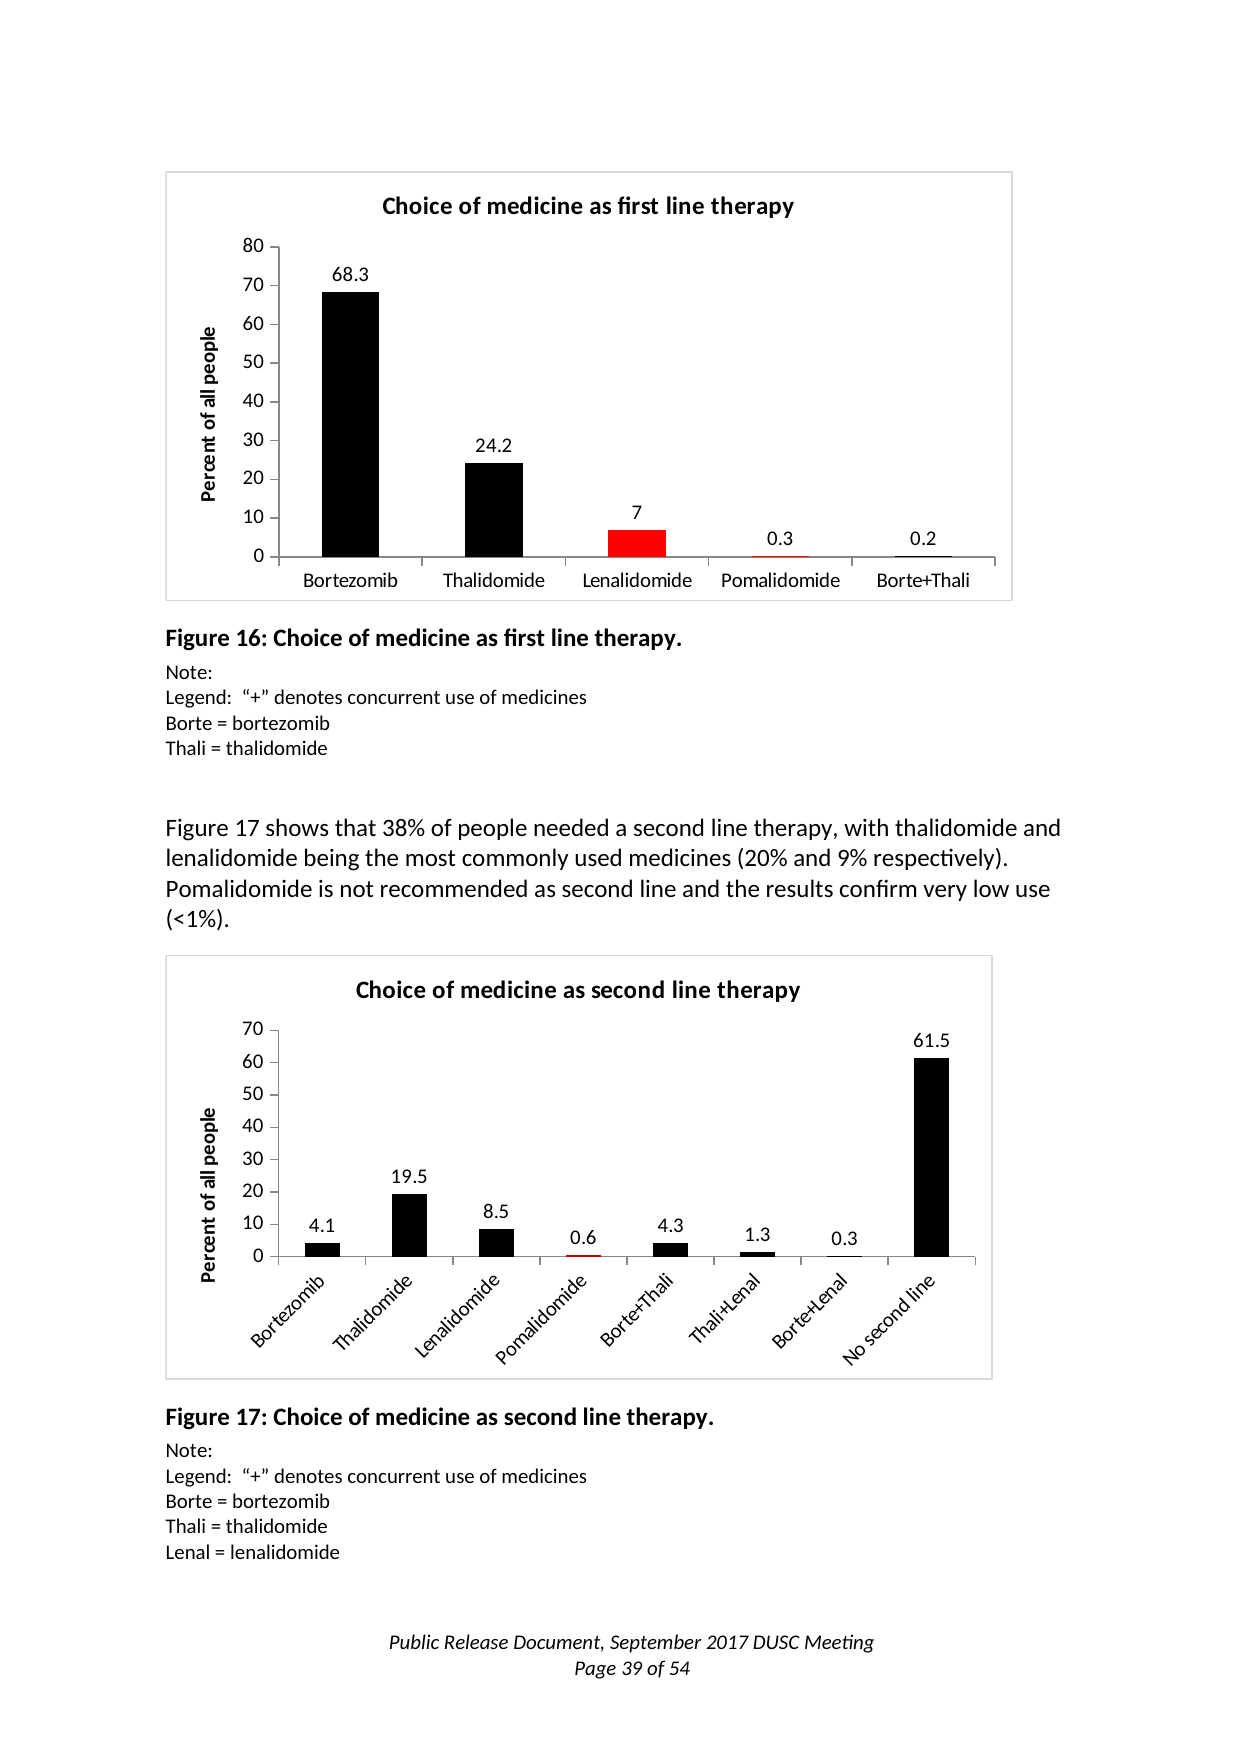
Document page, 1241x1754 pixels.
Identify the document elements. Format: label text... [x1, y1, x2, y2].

text Legend: “+” denotes concurrent use of medicines [165, 684, 1098, 710]
title Figure 17: Choice of medicine as second line therapy. [165, 1401, 1098, 1431]
text Note: [165, 1437, 1098, 1463]
text Thali = thalidomide [165, 735, 1098, 761]
text Thali = thalidomide [165, 1514, 1098, 1539]
text Borte = bortezomib [165, 710, 1098, 735]
text Note: [165, 659, 1098, 684]
text Legend: “+” denotes concurrent use of medicines [165, 1463, 1098, 1488]
title Figure 16: Choice of medicine as first line therapy. [165, 622, 1098, 653]
text Figure 17 shows that 38% of people needed a second line therapy, with thalidomide and lenalidomide being the most commonly used medicines (20% and 9% respectively). Pomalidomide is not recommended as second line and the results confirm very low use (<1%). [165, 812, 1098, 934]
text Borte = bortezomib [165, 1488, 1098, 1514]
text Lenal = lenalidomide [165, 1539, 1098, 1564]
